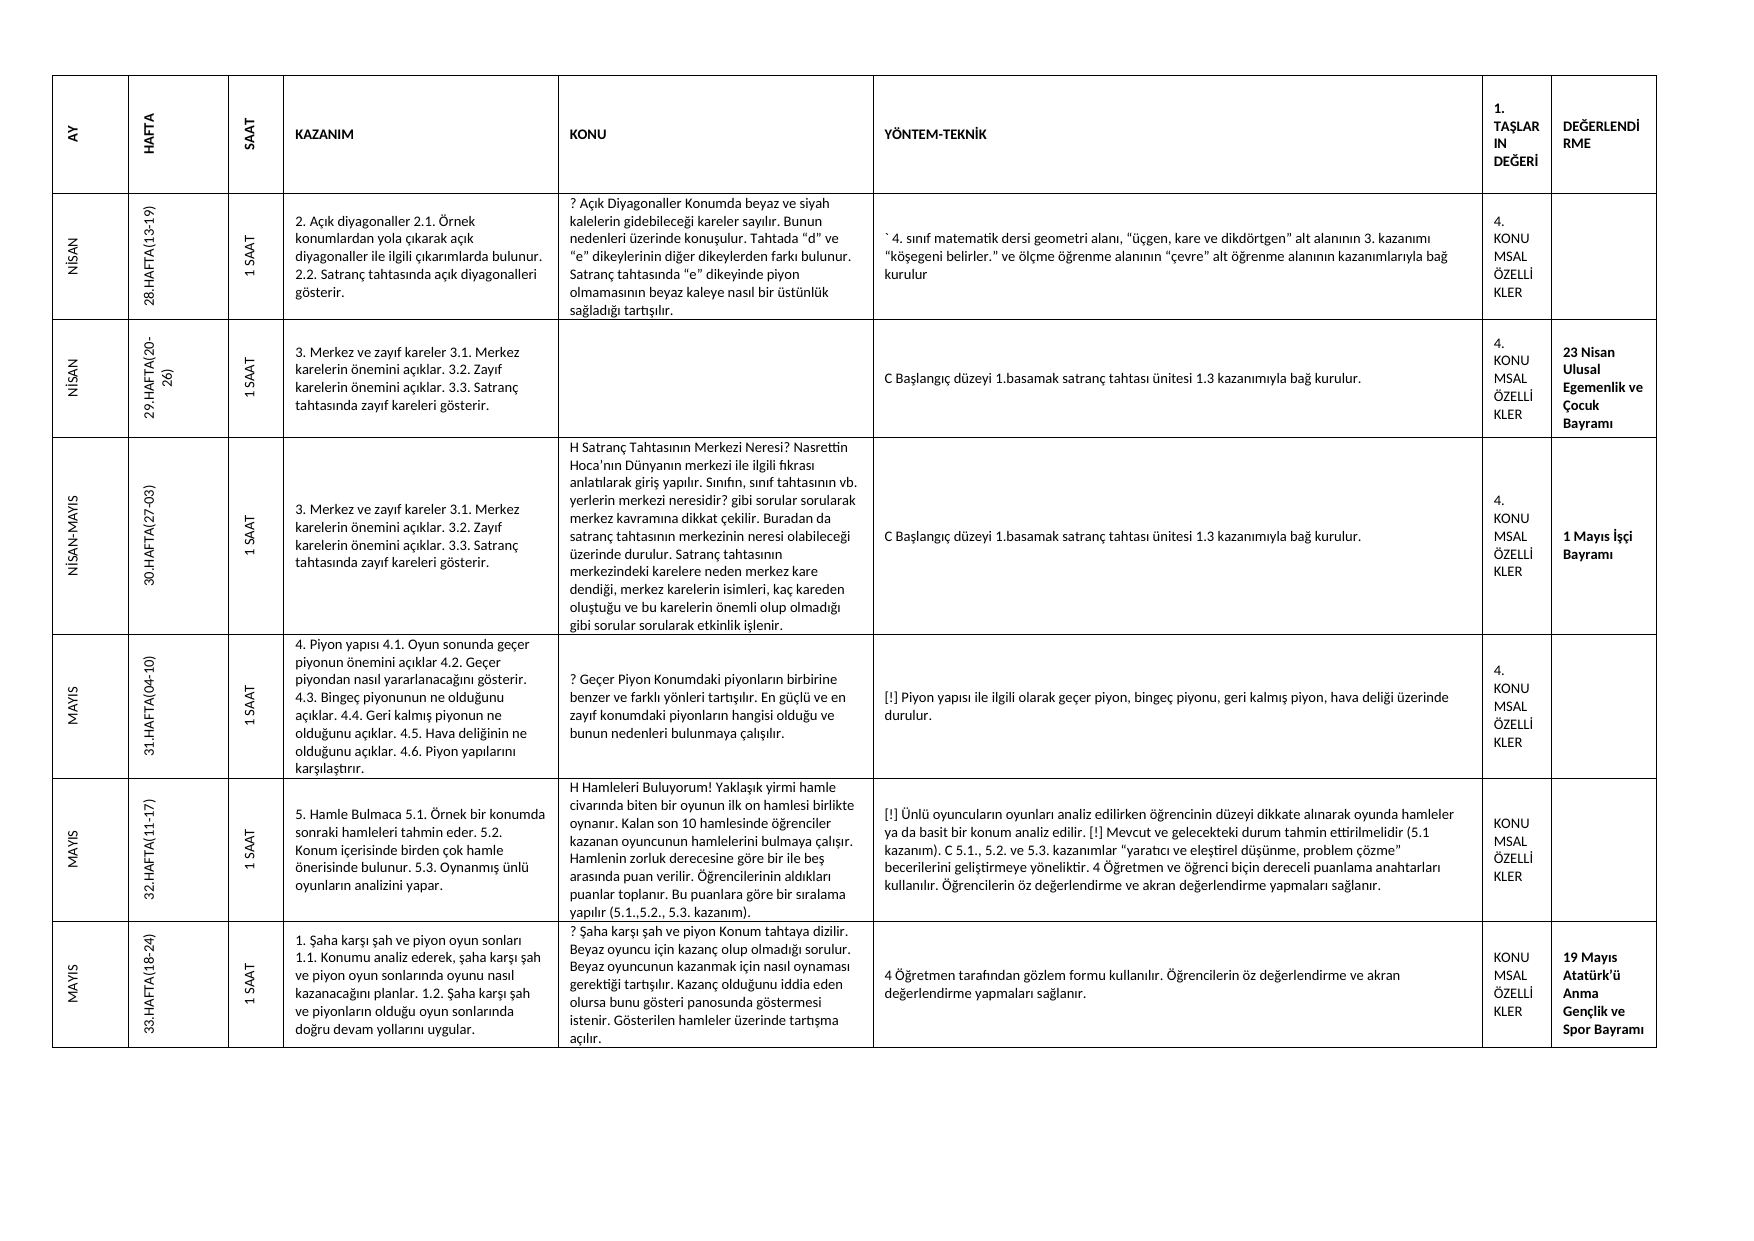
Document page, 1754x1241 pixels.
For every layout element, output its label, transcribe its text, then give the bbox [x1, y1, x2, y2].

table_cell 1 SAAT [229, 635, 283, 777]
table_cell 33.HAFTA(18-24) [129, 922, 228, 1047]
table_cell 19 Mayıs Atatürk’ü Anma Gençlik ve Spor Bayramı [1552, 922, 1656, 1047]
table_cell 1 Mayıs İşçi Bayramı [1552, 438, 1656, 634]
table_cell ` 4. sınıf matematik dersi geometri alanı, “üçgen, kare ve dikdörtgen” alt alanının 3. kazanımı “köşegeni belirler.” ve ölçme öğrenme alanının “çevre” alt öğrenme alanının kazanımlarıyla bağ kurulur [874, 194, 1482, 319]
table_cell 1. Şaha karşı şah ve piyon oyun sonları 1.1. Konumu analiz ederek, şaha karşı şah ve piyon oyun sonlarında oyunu nasıl kazanacağını planlar. 1.2. Şaha karşı şah ve piyonların olduğu oyun sonlarında doğru devam yollarını uygular. [284, 922, 558, 1047]
table_header SAAT [229, 76, 283, 193]
table_cell 31.HAFTA(04-10) [129, 635, 228, 777]
table_cell C Başlangıç düzeyi 1.basamak satranç tahtası ünitesi 1.3 kazanımıyla bağ kurulur. [874, 438, 1482, 634]
table_header YÖNTEM-TEKNİK [874, 76, 1482, 193]
table_cell 4. Piyon yapısı 4.1. Oyun sonunda geçer piyonun önemini açıklar 4.2. Geçer piyondan nasıl yararlanacağını gösterir. 4.3. Bingeç piyonunun ne olduğunu açıklar. 4.4. Geri kalmış piyonun ne olduğunu açıklar. 4.5. Hava deliğinin ne olduğunu açıklar. 4.6. Piyon yapılarını karşılaştırır. [284, 635, 558, 777]
table_cell [559, 320, 873, 437]
table_cell 5. Hamle Bulmaca 5.1. Örnek bir konumda sonraki hamleleri tahmin eder. 5.2. Konum içerisinde birden çok hamle önerisinde bulunur. 5.3. Oynanmış ünlü oyunların analizini yapar. [284, 779, 558, 921]
table_cell [1552, 635, 1656, 777]
table_cell 1 SAAT [229, 438, 283, 634]
table_cell KONUMSAL ÖZELLİKLER [1483, 922, 1551, 1047]
table_header HAFTA [129, 76, 228, 193]
table_cell [!] Ünlü oyuncuların oyunları analiz edilirken öğrencinin düzeyi dikkate alınarak oyunda hamleler ya da basit bir konum analiz edilir. [!] Mevcut ve gelecekteki durum tahmin ettirilmelidir (5.1 kazanım). C 5.1., 5.2. ve 5.3. kazanımlar “yaratıcı ve eleştirel düşünme, problem çözme” becerilerini geliştirmeye yöneliktir. 4 Öğretmen ve öğrenci biçin dereceli puanlama anahtarları kullanılır. Öğrencilerin öz değerlendirme ve akran değerlendirme yapmaları sağlanır. [874, 779, 1482, 921]
table_cell 1 SAAT [229, 320, 283, 437]
table_cell 28.HAFTA(13-19) [129, 194, 228, 319]
table_cell 4. KONUMSAL ÖZELLİKLER [1483, 438, 1551, 634]
table_cell ? Şaha karşı şah ve piyon Konum tahtaya dizilir. Beyaz oyuncu için kazanç olup olmadığı sorulur. Beyaz oyuncunun kazanmak için nasıl oynaması gerektiği tartışılır. Kazanç olduğunu iddia eden olursa bunu gösteri panosunda göstermesi istenir. Gösterilen hamleler üzerinde tartışma açılır. [559, 922, 873, 1047]
table_cell NİSAN [53, 194, 128, 319]
table_header AY [53, 76, 128, 193]
table_cell 29.HAFTA(20-26) [129, 320, 228, 437]
table_cell 4. KONUMSAL ÖZELLİKLER [1483, 194, 1551, 319]
table_cell 23 Nisan Ulusal Egemenlik ve Çocuk Bayramı [1552, 320, 1656, 437]
table_cell 4. KONUMSAL ÖZELLİKLER [1483, 320, 1551, 437]
table_cell 1 SAAT [229, 194, 283, 319]
table_cell 3. Merkez ve zayıf kareler 3.1. Merkez karelerin önemini açıklar. 3.2. Zayıf karelerin önemini açıklar. 3.3. Satranç tahtasında zayıf kareleri gösterir. [284, 320, 558, 437]
table_cell NİSAN [53, 320, 128, 437]
table_cell MAYIS [53, 922, 128, 1047]
table_cell ? Açık Diyagonaller Konumda beyaz ve siyah kalelerin gidebileceği kareler sayılır. Bunun nedenleri üzerinde konuşulur. Tahtada “d” ve “e” dikeylerinin diğer dikeylerden farkı bulunur. Satranç tahtasında “e” dikeyinde piyon olmamasının beyaz kaleye nasıl bir üstünlük sağladığı tartışılır. [559, 194, 873, 319]
table_header KONU [559, 76, 873, 193]
table_header DEĞERLENDİRME [1552, 76, 1656, 193]
table_cell 3. Merkez ve zayıf kareler 3.1. Merkez karelerin önemini açıklar. 3.2. Zayıf karelerin önemini açıklar. 3.3. Satranç tahtasında zayıf kareleri gösterir. [284, 438, 558, 634]
table_header 1. TAŞLARIN DEĞERİ [1483, 76, 1551, 193]
table_cell [!] Piyon yapısı ile ilgili olarak geçer piyon, bingeç piyonu, geri kalmış piyon, hava deliği üzerinde durulur. [874, 635, 1482, 777]
table_cell H Satranç Tahtasının Merkezi Neresi? Nasrettin Hoca’nın Dünyanın merkezi ile ilgili fıkrası anlatılarak giriş yapılır. Sınıfın, sınıf tahtasının vb. yerlerin merkezi neresidir? gibi sorular sorularak merkez kavramına dikkat çekilir. Buradan da satranç tahtasının merkezinin neresi olabileceği üzerinde durulur. Satranç tahtasının merkezindeki karelere neden merkez kare dendiği, merkez karelerin isimleri, kaç kareden oluştuğu ve bu karelerin önemli olup olmadığı gibi sorular sorularak etkinlik işlenir. [559, 438, 873, 634]
table_cell MAYIS [53, 779, 128, 921]
table_cell 30.HAFTA(27-03) [129, 438, 228, 634]
table_cell 1 SAAT [229, 922, 283, 1047]
table_cell [1552, 779, 1656, 921]
table_cell [1552, 194, 1656, 319]
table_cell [874, 922, 1482, 1047]
table_cell 4. KONUMSAL ÖZELLİKLER [1483, 635, 1551, 777]
table_cell MAYIS [53, 635, 128, 777]
table_cell KONUMSAL ÖZELLİKLER [1483, 779, 1551, 921]
table_cell 32.HAFTA(11-17) [129, 779, 228, 921]
table_cell C Başlangıç düzeyi 1.basamak satranç tahtası ünitesi 1.3 kazanımıyla bağ kurulur. [874, 320, 1482, 437]
table_cell 1 SAAT [229, 779, 283, 921]
table_header KAZANIM [284, 76, 558, 193]
table_cell 2. Açık diyagonaller 2.1. Örnek konumlardan yola çıkarak açık diyagonaller ile ilgili çıkarımlarda bulunur. 2.2. Satranç tahtasında açık diyagonalleri gösterir. [284, 194, 558, 319]
table_cell NİSAN-MAYIS [53, 438, 128, 634]
table_cell H Hamleleri Buluyorum! Yaklaşık yirmi hamle civarında biten bir oyunun ilk on hamlesi birlikte oynanır. Kalan son 10 hamlesinde öğrenciler kazanan oyuncunun hamlelerini bulmaya çalışır. Hamlenin zorluk derecesine göre bir ile beş arasında puan verilir. Öğrencilerinin aldıkları puanlar toplanır. Bu puanlara göre bir sıralama yapılır (5.1.,5.2., 5.3. kazanım). [559, 779, 873, 921]
table_cell ? Geçer Piyon Konumdaki piyonların birbirine benzer ve farklı yönleri tartışılır. En güçlü ve en zayıf konumdaki piyonların hangisi olduğu ve bunun nedenleri bulunmaya çalışılır. [559, 635, 873, 777]
